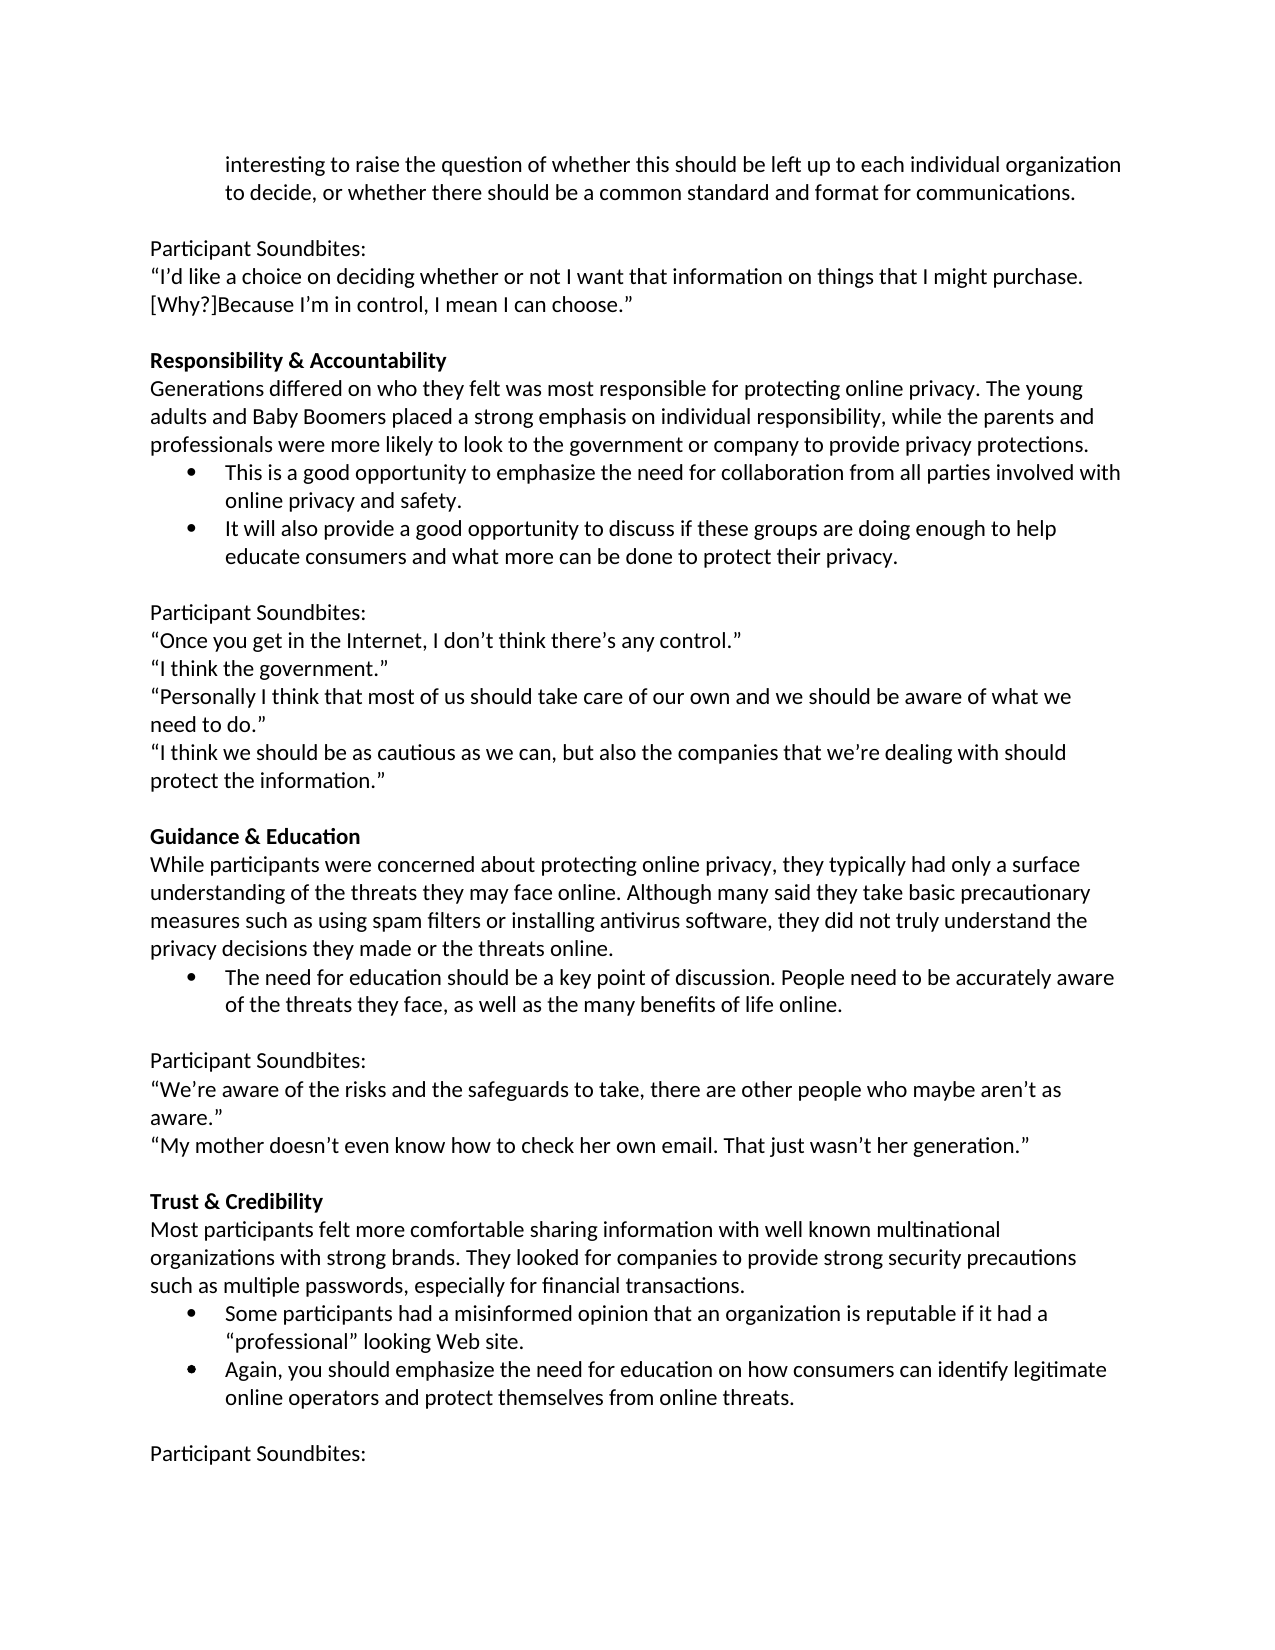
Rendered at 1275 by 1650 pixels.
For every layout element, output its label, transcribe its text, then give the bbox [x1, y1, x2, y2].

list Some participants had a misinformed opinion that an organization is reputable if it had a “professional” looking Web site. [187, 1299, 1125, 1355]
text “My mother doesn’t even know how to check her own email. That just wasn’t her generation.” [150, 1131, 1125, 1159]
list Again, you should emphasize the need for education on how consumers can identify legitimate online operators and protect themselves from online threats. [187, 1355, 1125, 1411]
list It will also provide a good opportunity to discuss if these groups are doing enough to help educate consumers and what more can be done to protect their privacy. [187, 514, 1125, 570]
text Participant Soundbites: [150, 1047, 1125, 1075]
text “I’d like a choice on deciding whether or not I want that information on things that I might purchase. [Why?]Because I’m in control, I mean I can choose.” [150, 262, 1125, 318]
text While participants were concerned about protecting online privacy, they typically had only a surface understanding of the threats they may face online. Although many said they take basic precautionary measures such as using spam filters or installing antivirus software, they did not truly understand the privacy decisions they made or the threats online. [150, 851, 1125, 963]
text “Personally I think that most of us should take care of our own and we should be aware of what we need to do.” [150, 682, 1125, 738]
text “We’re aware of the risks and the safeguards to take, there are other people who maybe aren’t as aware.” [150, 1075, 1125, 1131]
text Generations differed on who they felt was most responsible for protecting online privacy. The young adults and Baby Boomers placed a strong emphasis on individual responsibility, while the parents and professionals were more likely to look to the government or company to provide privacy protections. [150, 374, 1125, 458]
text Responsibility & Accountability [150, 346, 1125, 374]
list The need for education should be a key point of discussion. People need to be accurately aware of the threats they face, as well as the many benefits of life online. [187, 963, 1125, 1019]
text Most participants felt more comfortable sharing information with well known multinational organizations with strong brands. They looked for companies to provide strong security precautions such as multiple passwords, especially for financial transactions. [150, 1215, 1125, 1299]
list This is a good opportunity to emphasize the need for collaboration from all parties involved with online privacy and safety. [187, 458, 1125, 514]
text Participant Soundbites: [150, 1439, 1125, 1467]
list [187, 150, 1125, 206]
text “Once you get in the Internet, I don’t think there’s any control.” [150, 626, 1125, 654]
text Trust & Credibility [150, 1187, 1125, 1215]
text “I think we should be as cautious as we can, but also the companies that we’re dealing with should protect the information.” [150, 738, 1125, 794]
text Guidance & Education [150, 822, 1125, 851]
text Participant Soundbites: [150, 598, 1125, 626]
text “I think the government.” [150, 654, 1125, 682]
text Participant Soundbites: [150, 234, 1125, 262]
